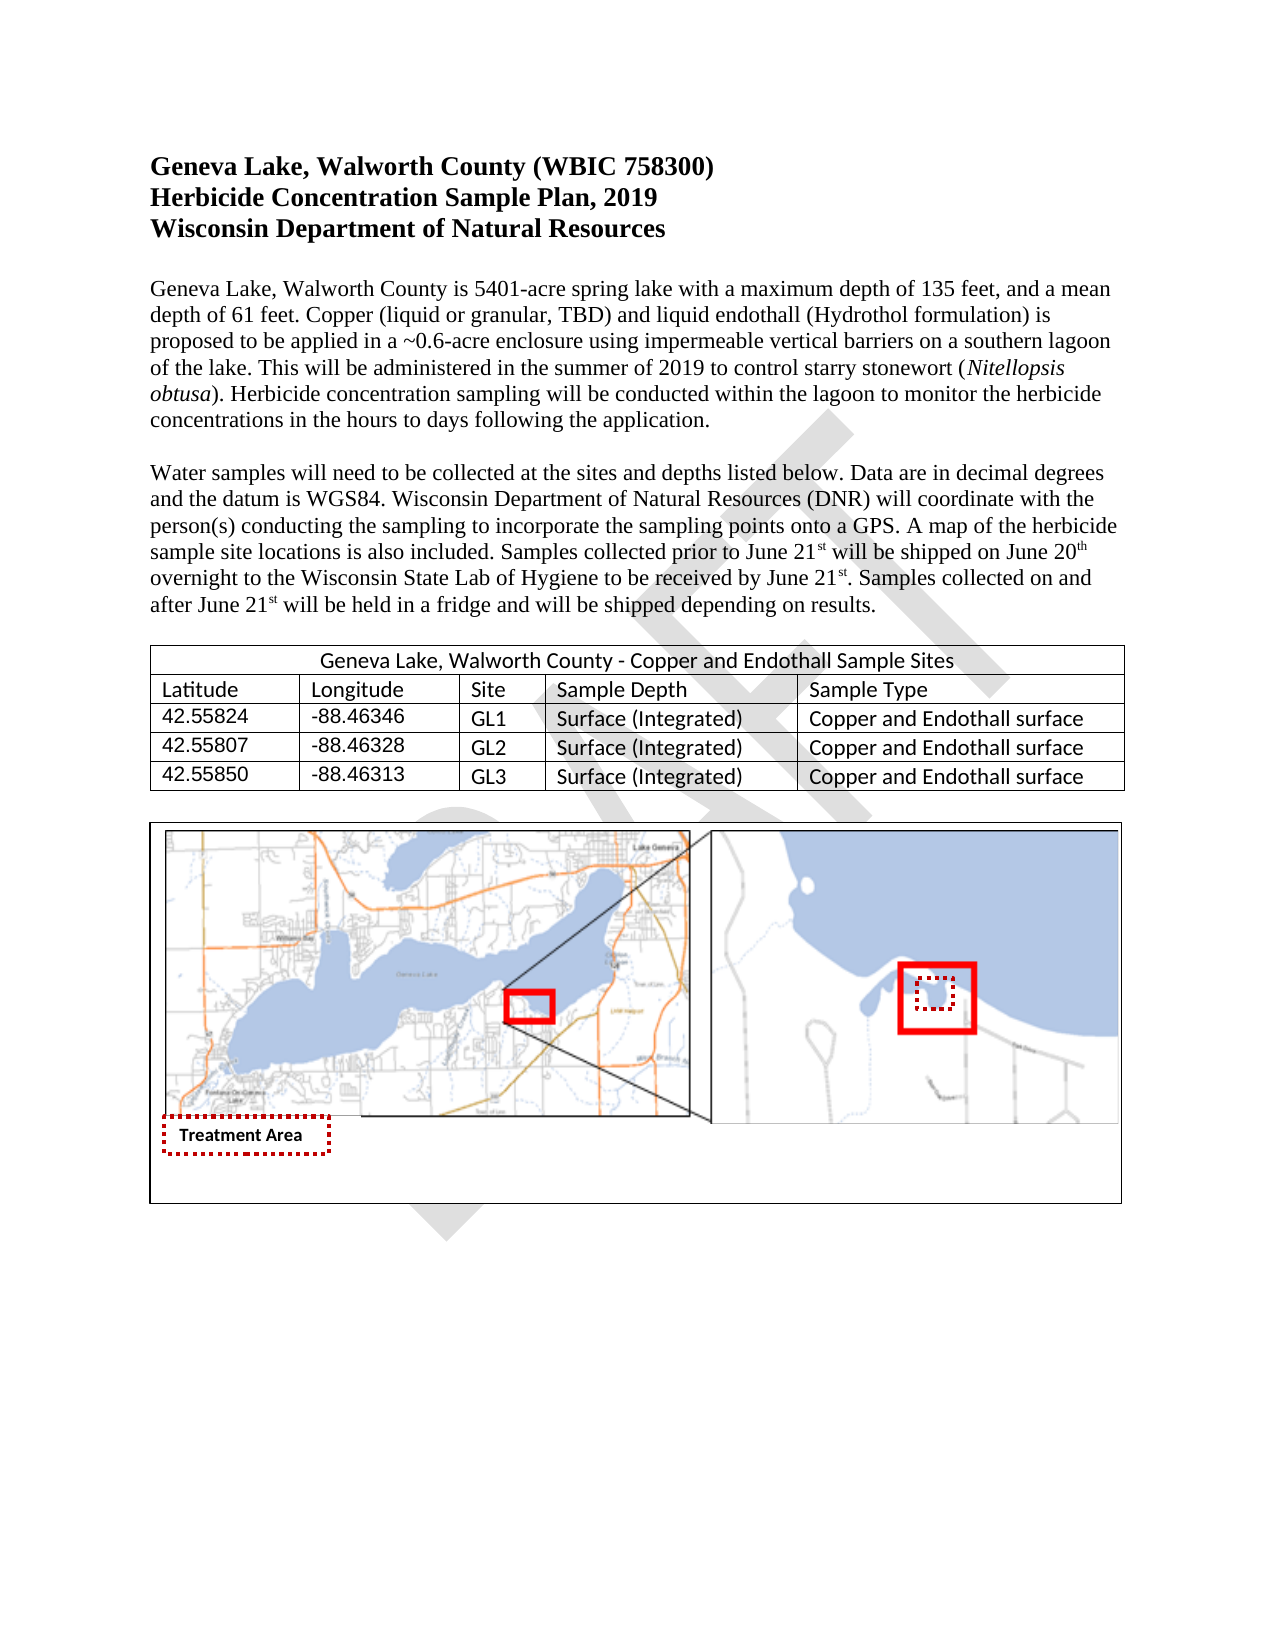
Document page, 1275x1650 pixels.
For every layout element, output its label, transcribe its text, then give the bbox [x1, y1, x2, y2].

table_cell GL2 [460, 733, 545, 761]
text Wisconsin Department of Natural Resources [150, 212, 1125, 243]
text Herbicide Concentration Sample Plan, 2019 [150, 181, 1125, 212]
table_cell Sample Type [798, 675, 1124, 703]
text Geneva Lake, Walworth County is 5401-acre spring lake with a maximum depth of 135 feet, and a mean depth of 61 feet. Copper (liquid or granular, TBD) and liquid endothall (Hydrothol formulation) is proposed to be applied in a ~0.6-acre enclosure using impermeable vertical barriers on a southern lagoon of the lake. This will be administered in the summer of 2019 to control starry stonewort (Nitellopsis obtusa). Herbicide concentration sampling will be conducted within the lagoon to monitor the herbicide concentrations in the hours to days following the application. [150, 274, 1125, 433]
table_cell Copper and Endothall surface [798, 704, 1124, 732]
table_cell 42.55850 [151, 762, 299, 790]
table_cell -88.46346 [300, 704, 459, 732]
table_cell 42.55824 [151, 704, 299, 732]
table_cell Latitude [151, 675, 299, 703]
table_cell Surface (Integrated) [546, 704, 797, 732]
table_cell -88.46328 [300, 733, 459, 761]
text Water samples will need to be collected at the sites and depths listed below. Data are in decimal degrees and the datum is WGS84. Wisconsin Department of Natural Resources (DNR) will coordinate with the person(s) conducting the sampling to incorporate the sampling points onto a GPS. A map of the herbicide sample site locations is also included. Samples collected prior to June 21st will be shipped on June 20th overnight to the Wisconsin State Lab of Hygiene to be received by June 21st. Samples collected on and after June 21st will be held in a fridge and will be shipped depending on results. [150, 459, 1125, 617]
table_cell Sample Depth [546, 675, 797, 703]
table_cell Longitude [300, 675, 459, 703]
table_cell Site [460, 675, 545, 703]
table_cell Surface (Integrated) [546, 762, 797, 790]
table_cell -88.46313 [300, 762, 459, 790]
table_cell GL1 [460, 704, 545, 732]
table_cell GL3 [460, 762, 545, 790]
table_cell Surface (Integrated) [546, 733, 797, 761]
text Geneva Lake, Walworth County (WBIC 758300) [150, 150, 1125, 181]
table_header Geneva Lake, Walworth County - Copper and Endothall Sample Sites [151, 646, 1124, 674]
table_cell 42.55807 [151, 733, 299, 761]
table_cell Copper and Endothall surface [798, 733, 1124, 761]
table_cell Copper and Endothall surface [798, 762, 1124, 790]
